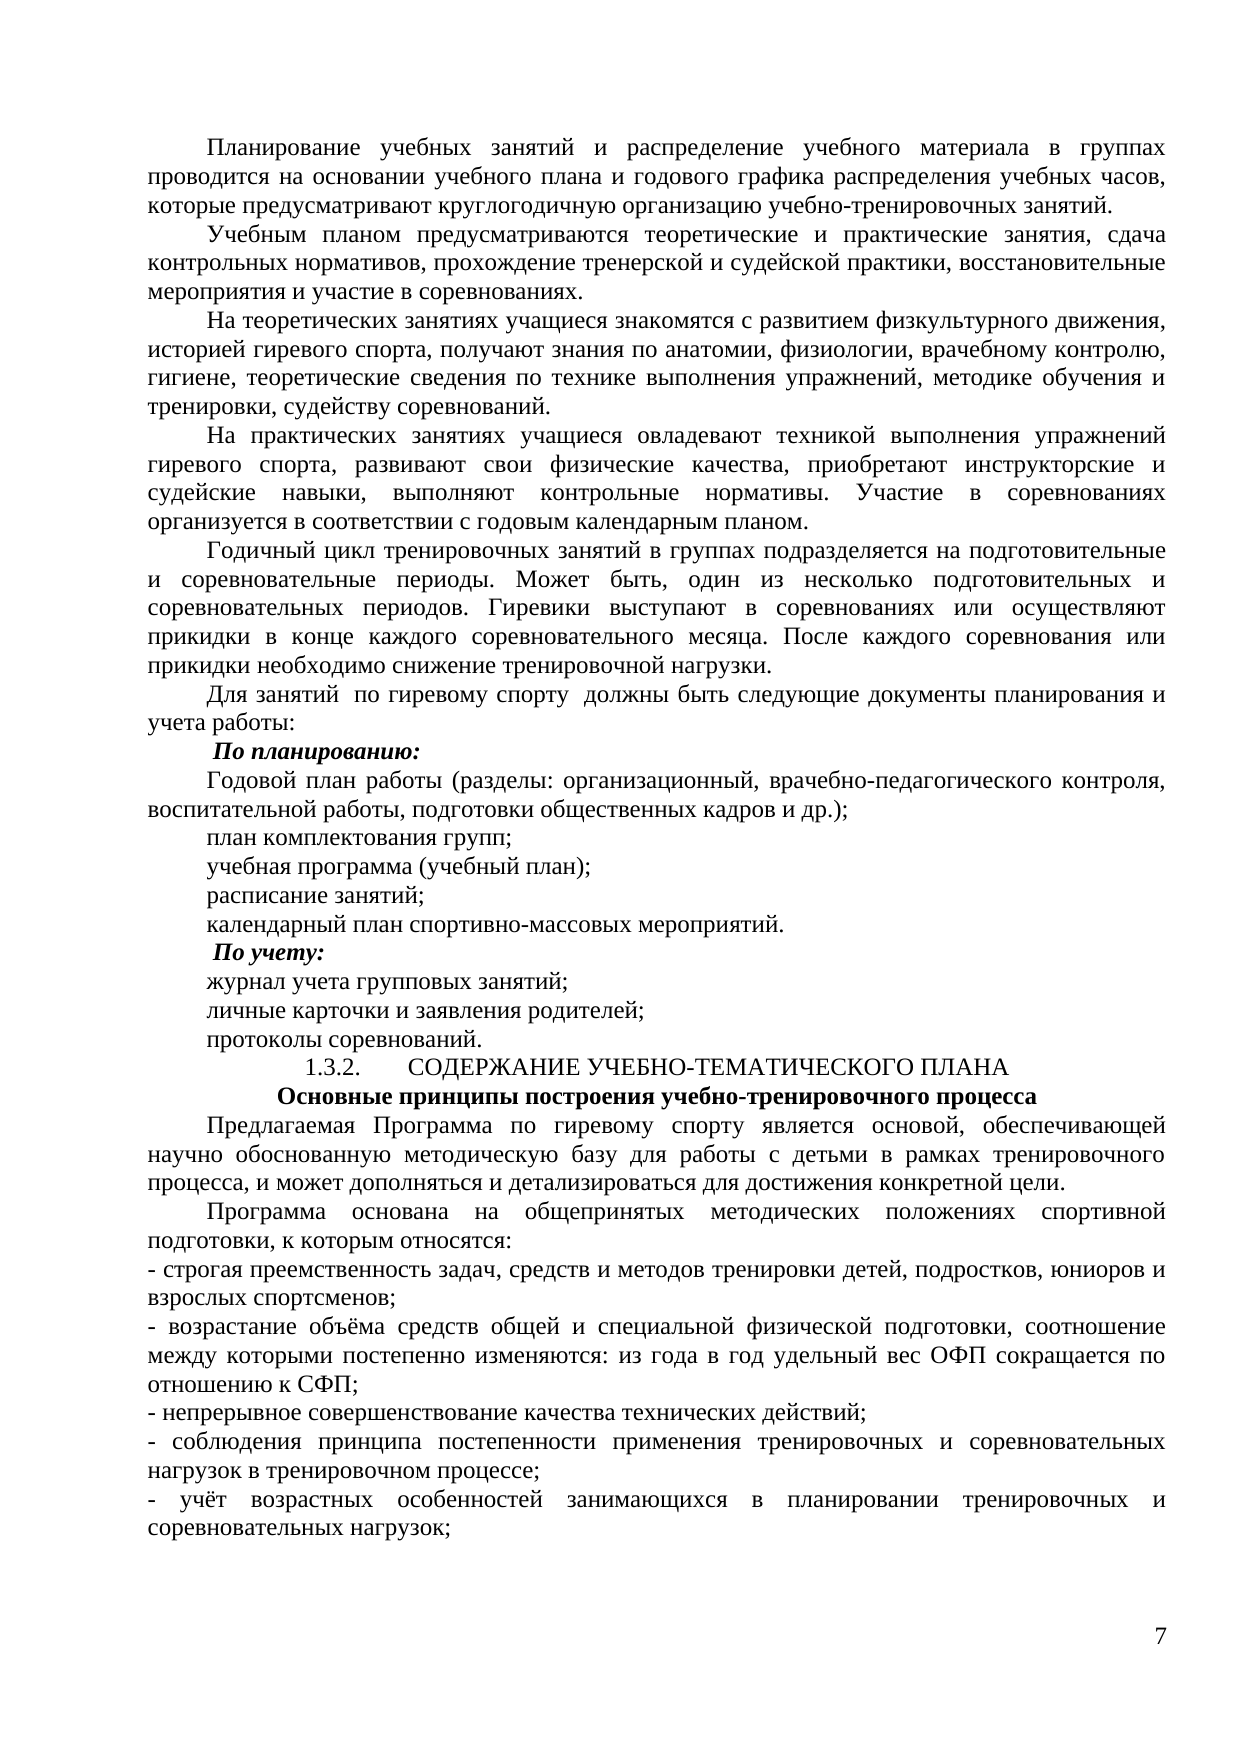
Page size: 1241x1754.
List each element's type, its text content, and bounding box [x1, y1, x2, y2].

text По планированию: [147, 736, 1167, 765]
text На практических занятиях учащиеся овладевают техникой выполнения упражнений гиревого спорта, развивают свои физические качества, приобретают инструкторские и судейские навыки, выполняют контрольные нормативы. Участие в соревнованиях организуется в соответствии с годовым календарным планом. [147, 420, 1167, 535]
text По учету: [147, 937, 1167, 966]
text - возрастание объёма средств общей и специальной физической подготовки, соотношение между которыми постепенно изменяются: из года в год удельный вес ОФП сокращается по отношению к СФП; [147, 1311, 1167, 1397]
text - учёт возрастных особенностей занимающихся в планировании тренировочных и соревновательных нагрузок; [147, 1484, 1167, 1541]
text - строгая преемственность задач, средств и методов тренировки детей, подростков, юниоров и взрослых спортсменов; [147, 1254, 1167, 1311]
text журнал учета групповых занятий; [147, 966, 1167, 995]
text - непрерывное совершенствование качества технических действий; [147, 1397, 1167, 1426]
text Для занятий по гиревому спорту должны быть следующие документы планирования и учета работы: [147, 679, 1167, 736]
text Планирование учебных занятий и распределение учебного материала в группах проводится на основании учебного плана и годового графика распределения учебных часов, которые предусматривают круглогодичную организацию учебно-тренировочных занятий. [147, 132, 1167, 219]
list СОДЕРЖАНИЕ УЧЕБНО-ТЕМАТИЧЕСКОГО ПЛАНА [147, 1052, 1167, 1081]
text Основные принципы построения учебно-тренировочного процесса [147, 1081, 1167, 1110]
text Годичный цикл тренировочных занятий в группах подразделяется на подготовительные и соревновательные периоды. Может быть, один из несколько подготовительных и соревновательных периодов. Гиревики выступают в соревнованиях или осуществляют прикидки в конце каждого соревновательного месяца. После каждого соревнования или прикидки необходимо снижение тренировочной нагрузки. [147, 535, 1167, 679]
text календарный план спортивно-массовых мероприятий. [147, 909, 1167, 937]
text На теоретических занятиях учащиеся знакомятся с развитием физкультурного движения, историей гиревого спорта, получают знания по анатомии, физиологии, врачебному контролю, гигиене, теоретические сведения по технике выполнения упражнений, методике обучения и тренировки, судейству соревнований. [147, 305, 1167, 420]
text - соблюдения принципа постепенности применения тренировочных и соревновательных нагрузок в тренировочном процессе; [147, 1426, 1167, 1484]
text Программа основана на общепринятых методических положениях спортивной подготовки, к которым относятся: [147, 1196, 1167, 1254]
text Учебным планом предусматриваются теоретические и практические занятия, сдача контрольных нормативов, прохождение тренерской и судейской практики, восстановительные мероприятия и участие в соревнованиях. [147, 219, 1167, 305]
text Предлагаемая Программа по гиревому спорту является основой, обеспечивающей научно обоснованную методическую базу для работы с детьми в рамках тренировочного процесса, и может дополняться и детализироваться для достижения конкретной цели. [147, 1110, 1167, 1196]
text Годовой план работы (разделы: организационный, врачебно-педагогического контроля, воспитательной работы, подготовки общественных кадров и др.); [147, 765, 1167, 822]
text расписание занятий; [147, 880, 1167, 909]
text протоколы соревнований. [147, 1024, 1167, 1052]
text учебная программа (учебный план); [147, 851, 1167, 880]
text план комплектования групп; [147, 822, 1167, 851]
text личные карточки и заявления родителей; [147, 995, 1167, 1024]
